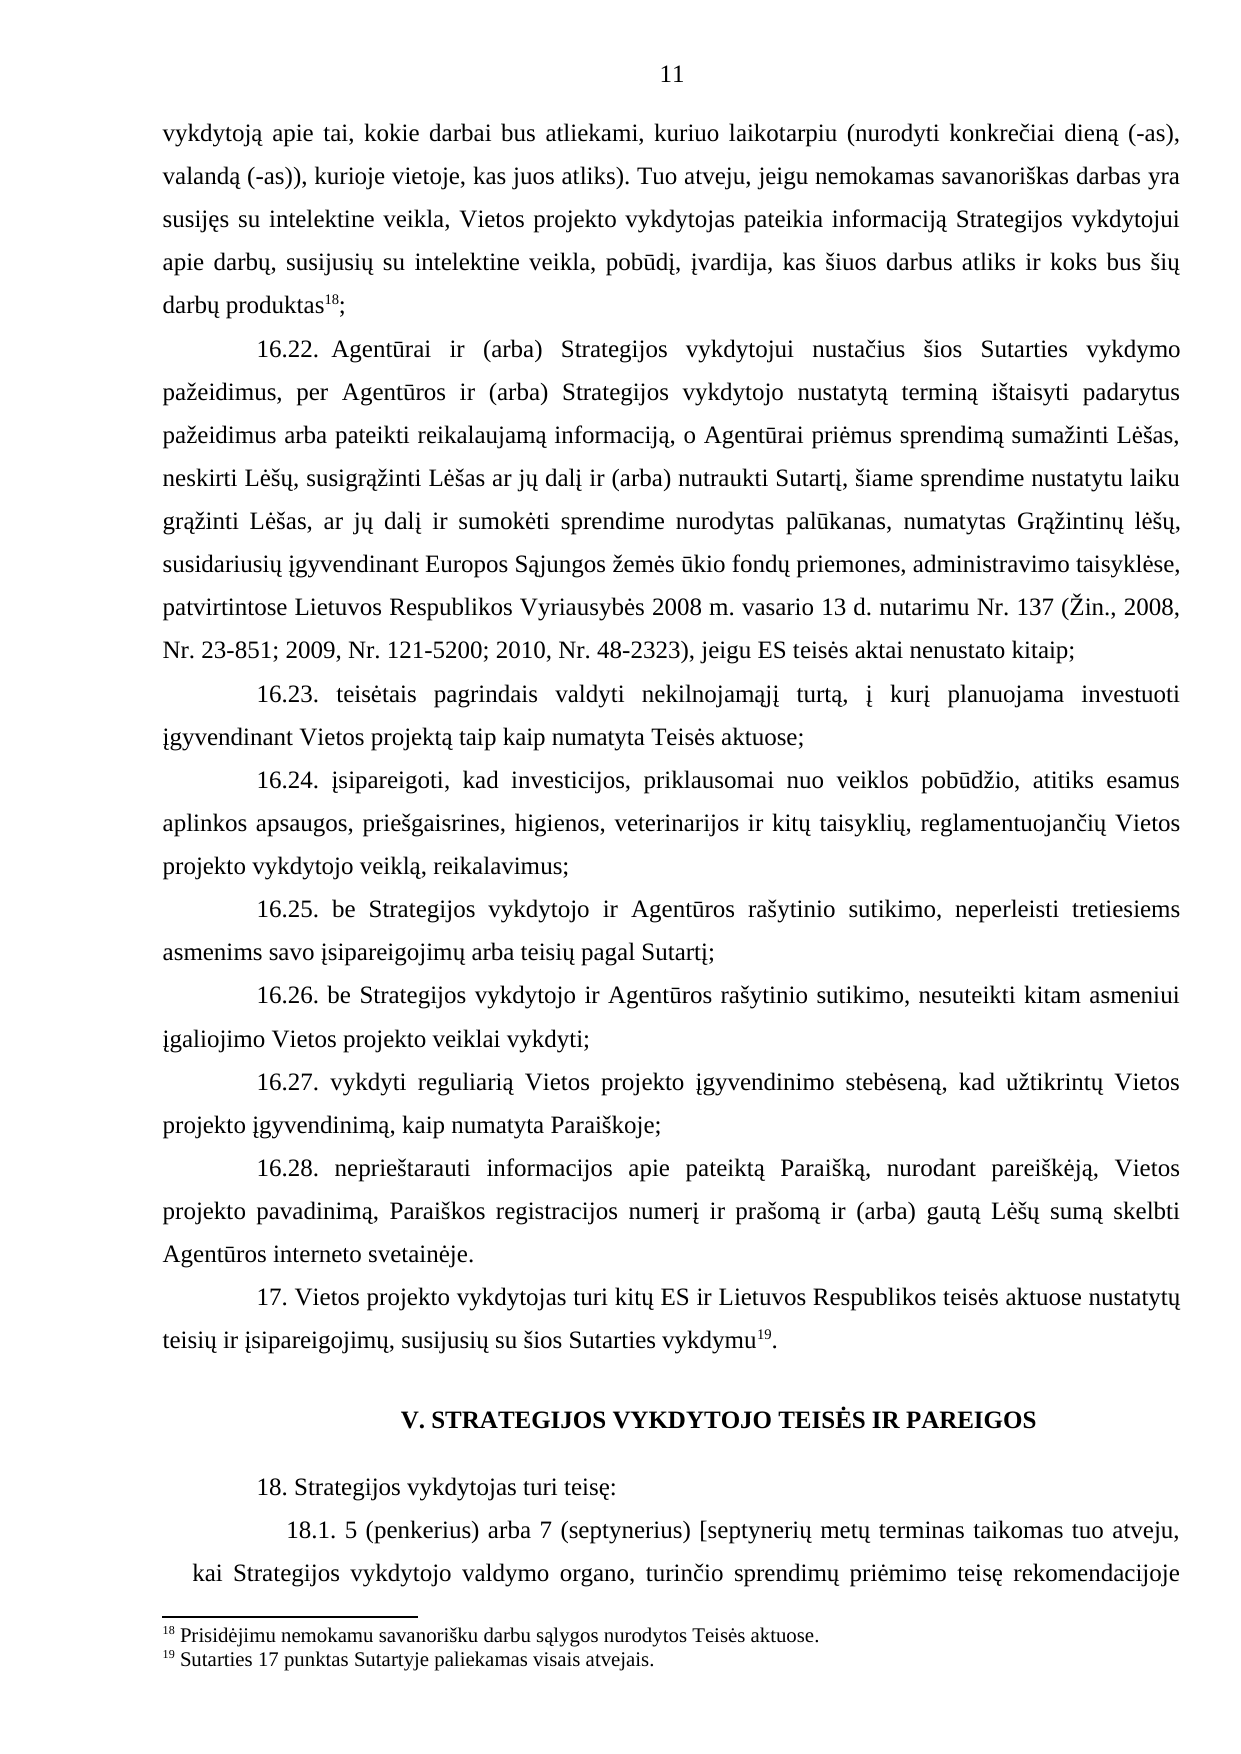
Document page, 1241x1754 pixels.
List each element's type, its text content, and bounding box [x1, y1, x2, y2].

text 16.24. įsipareigoti, kad investicijos, priklausomai nuo veiklos pobūdžio, atitiks esamus aplinkos apsaugos, priešgaisrines, higienos, veterinarijos ir kitų taisyklių, reglamentuojančių Vietos projekto vykdytojo veiklą, reikalavimus; [162, 765, 1181, 880]
text 17. Vietos projekto vykdytojas turi kitų ES ir Lietuvos Respublikos teisės aktuose nustatytų teisių ir įsipareigojimų, susijusių su šios Sutarties vykdymu. [162, 1282, 1181, 1354]
text 16.28. neprieštarauti informacijos apie pateiktą Paraišką, nurodant pareiškėją, Vietos projekto pavadinimą, Paraiškos registracijos numerį ir prašomą ir (arba) gautą Lėšų sumą skelbti Agentūros interneto svetainėje. [162, 1153, 1181, 1268]
text 16.27. vykdyti reguliarią Vietos projekto įgyvendinimo stebėseną, kad užtikrintų Vietos projekto įgyvendinimą, kaip numatyta Paraiškoje; [162, 1067, 1181, 1139]
text 16.26. be Strategijos vykdytojo ir Agentūros rašytinio sutikimo, nesuteikti kitam asmeniui įgaliojimo Vietos projekto veiklai vykdyti; [162, 981, 1181, 1052]
text 16.22. Agentūrai ir (arba) Strategijos vykdytojui nustačius šios Sutarties vykdymo pažeidimus, per Agentūros ir (arba) Strategijos vykdytojo nustatytą terminą ištaisyti padarytus pažeidimus arba pateikti reikalaujamą informaciją, o Agentūrai priėmus sprendimą sumažinti Lėšas, neskirti Lėšų, susigrąžinti Lėšas ar jų dalį ir (arba) nutraukti Sutartį, šiame sprendime nustatytu laiku grąžinti Lėšas, ar jų dalį ir sumokėti sprendime nurodytas palūkanas, numatytas Grąžintinų lėšų, susidariusių įgyvendinant Europos Sąjungos žemės ūkio fondų priemones, administravimo taisyklėse, patvirtintose Lietuvos Respublikos Vyriausybės 2008 m. vasario 13 d. nutarimu Nr. 137 (Žin., 2008, Nr. 23-851; 2009, Nr. 121-5200; 2010, Nr. 48-2323), jeigu ES teisės aktai nenustato kitaip; [162, 334, 1181, 664]
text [192, 1515, 1181, 1587]
text V. STRATEGIJOS VYKDYTOJO TEISĖS IR PAREIGOS [162, 1405, 1181, 1433]
text 16.25. be Strategijos vykdytojo ir Agentūros rašytinio sutikimo, neperleisti tretiesiems asmenims savo įsipareigojimų arba teisių pagal Sutartį; [162, 894, 1181, 966]
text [162, 118, 1181, 319]
text 18. Strategijos vykdytojas turi teisę: [162, 1472, 1181, 1501]
text 16.23. teisėtais pagrindais valdyti nekilnojamąjį turtą, į kurį planuojama investuoti įgyvendinant Vietos projektą taip kaip numatyta Teisės aktuose; [162, 679, 1181, 751]
